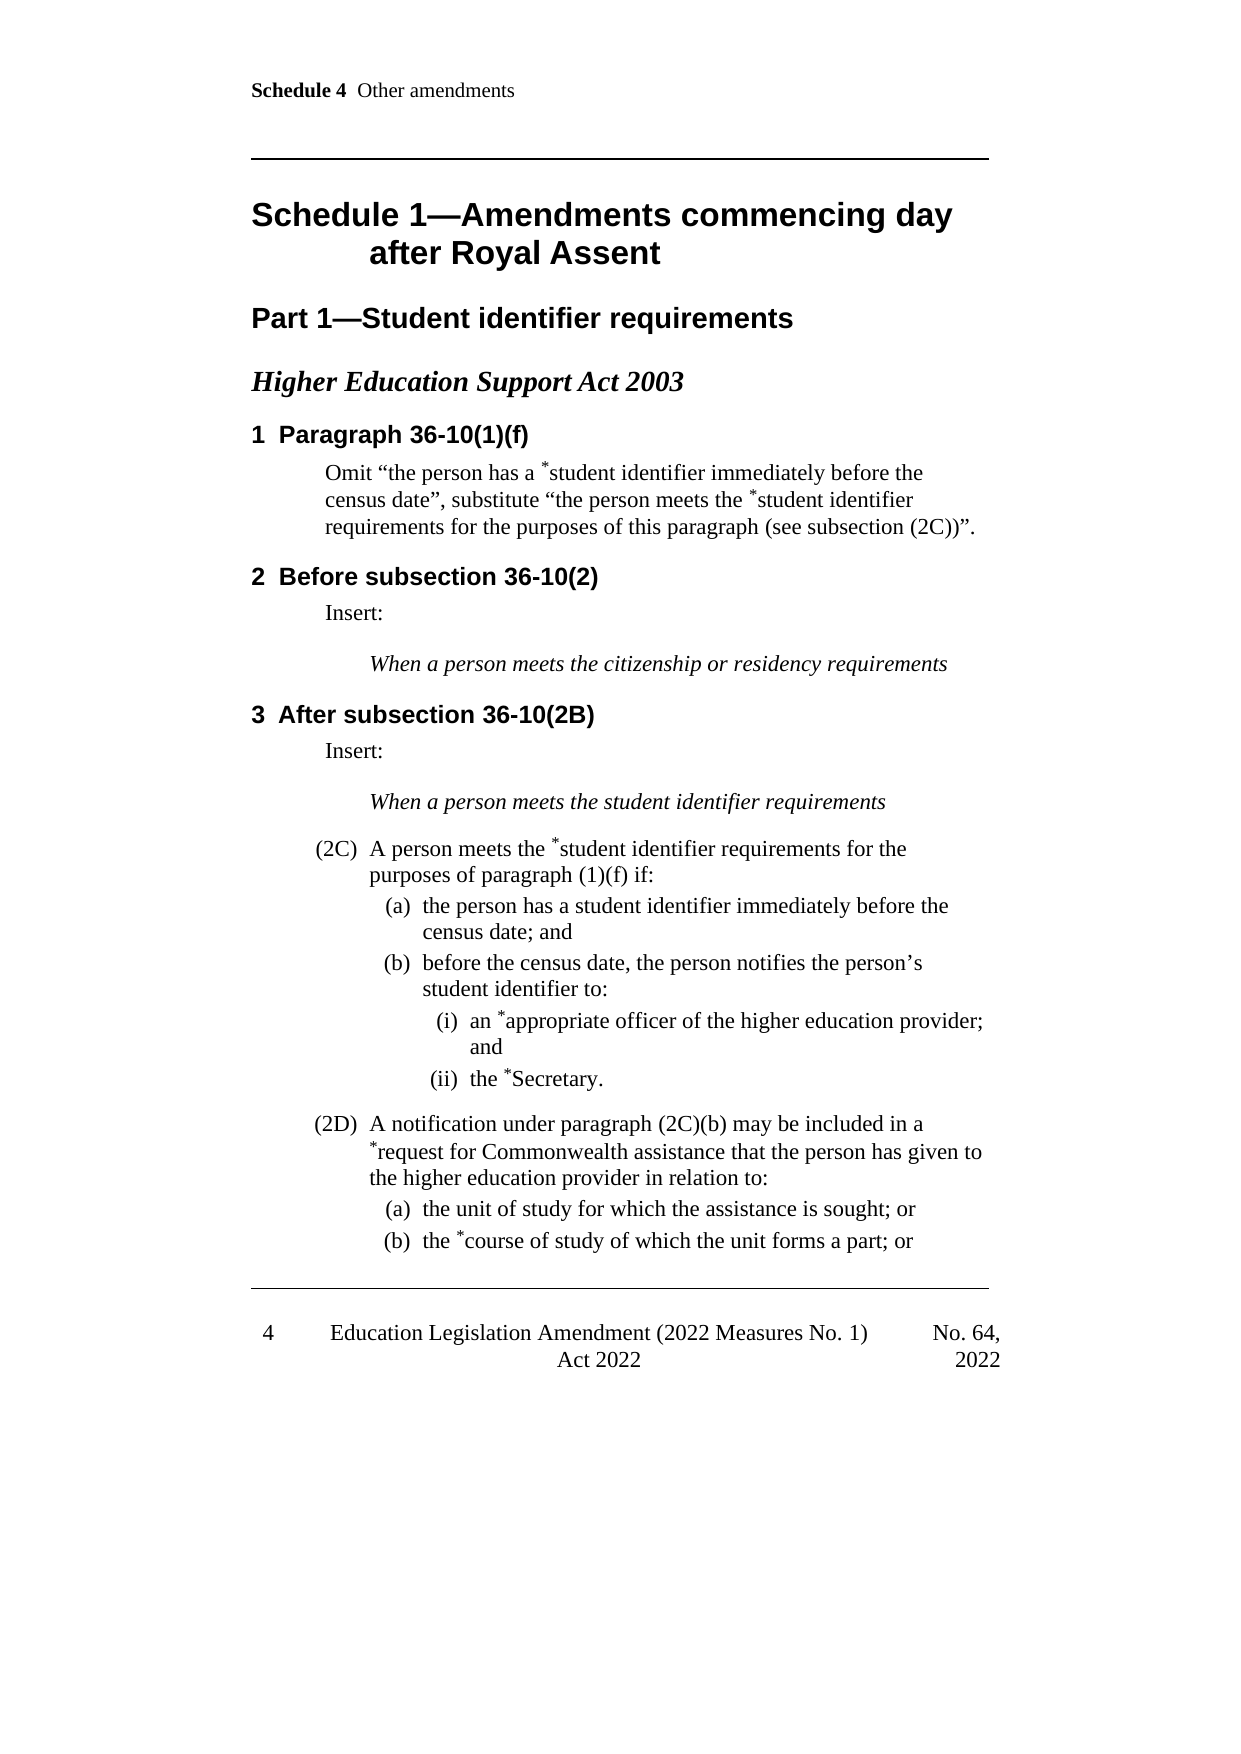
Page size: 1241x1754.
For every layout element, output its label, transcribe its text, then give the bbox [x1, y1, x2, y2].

text (b) before the census date, the person notifies the person’s student identifier to: [251, 948, 989, 1001]
text (ii) the *Secretary. [251, 1064, 989, 1092]
text Insert: [325, 599, 989, 626]
text (i) an *appropriate officer of the higher education provider; and [251, 1005, 989, 1059]
text Schedule 1—Amendments commencing day after Royal Assent [251, 195, 989, 272]
text Higher Education Support Act 2003 [251, 364, 989, 397]
text Omit “the person has a *student identifier immediately before the census date”, substitute “the person meets the *student identifier requirements for the purposes of this paragraph (see subsection (2C))”. [325, 457, 989, 539]
text Part 1—Student identifier requirements [251, 301, 989, 334]
text 3 After subsection 36-10(2B) [251, 700, 989, 728]
text (a) the unit of study for which the assistance is sought; or [251, 1195, 989, 1221]
text (b) the *course of study of which the unit forms a part; or [251, 1226, 989, 1253]
text (a) the person has a student identifier immediately before the census date; and [251, 892, 989, 944]
text When a person meets the student identifier requirements [369, 788, 989, 814]
text 1 Paragraph 36-10(1)(f) [251, 420, 989, 449]
text (2D) A notification under paragraph (2C)(b) may be included in a *request for Commonwealth assistance that the person has given to the higher education provider in relation to: [251, 1110, 989, 1191]
text 2 Before subsection 36-10(2) [251, 562, 989, 591]
text Insert: [325, 737, 989, 763]
text When a person meets the citizenship or residency requirements [369, 651, 989, 677]
text (2C) A person meets the *student identifier requirements for the purposes of paragraph (1)(f) if: [251, 833, 989, 887]
